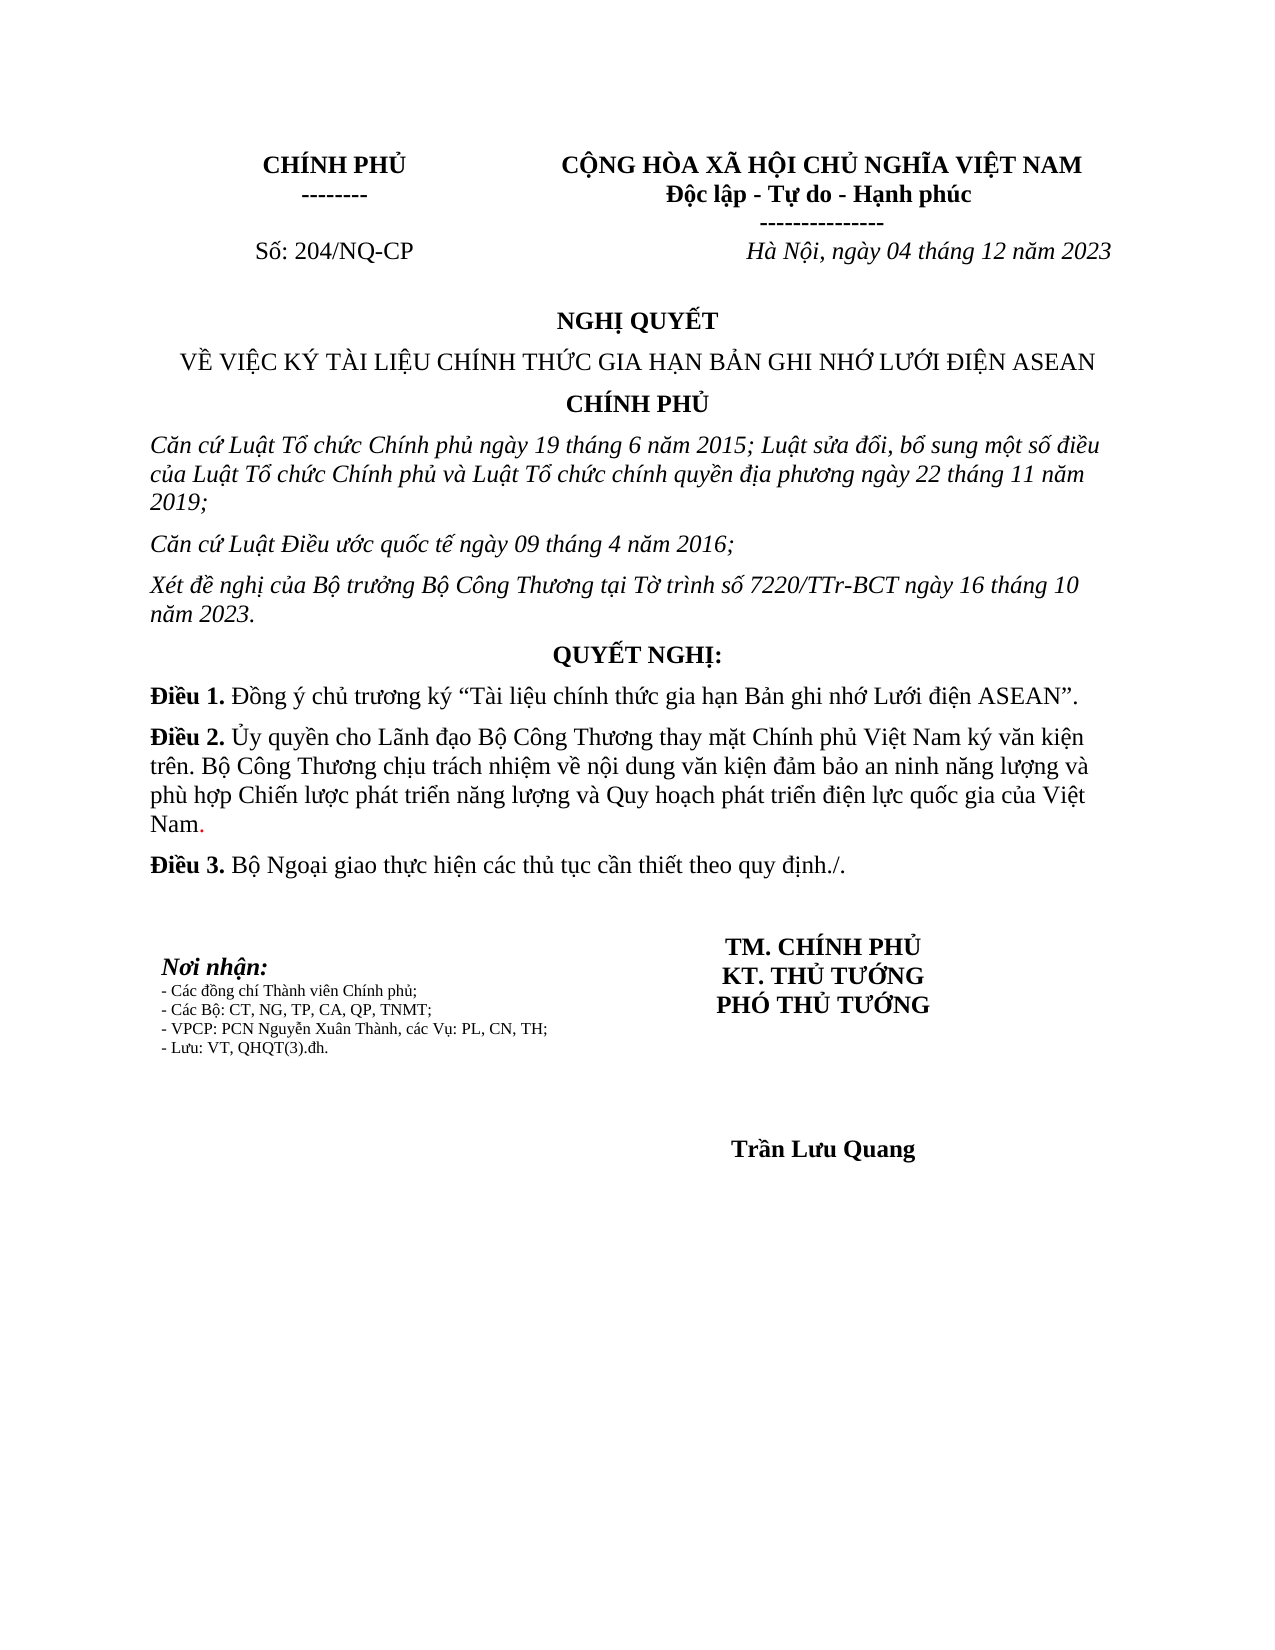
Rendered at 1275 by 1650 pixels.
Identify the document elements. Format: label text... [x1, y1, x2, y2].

text CHÍNH PHỦ [150, 389, 1125, 417]
table_header CỘNG HÒA XÃ HỘI CHỦ NGHĨA VIỆT NAM Độc lập - Tự do - Hạnh phúc --------------- [519, 150, 1125, 236]
text QUYẾT NGHỊ: [150, 640, 1125, 669]
text NGHỊ QUYẾT [150, 306, 1125, 335]
table_header TM. CHÍNH PHỦ KT. THỦ TƯỚNG PHÓ THỦ TƯỚNG Trần Lưu Quang [574, 933, 1072, 1162]
text VỀ VIỆC KÝ TÀI LIỆU CHÍNH THỨC GIA HẠN BẢN GHI NHỚ LƯỚI ĐIỆN ASEAN [150, 347, 1125, 376]
table_cell Số: 204/NQ-CP [150, 236, 518, 265]
table_header Nơi nhận: - Các đồng chí Thành viên Chính phủ; - Các Bộ: CT, NG, TP, CA, QP, TNMT; - VPCP: PCN Nguyễn Xuân Thành, các Vụ: PL, CN, TH; - Lưu: VT, QHQT(3).đh. [150, 933, 574, 1162]
text Căn cứ Luật Tổ chức Chính phủ ngày 19 tháng 6 năm 2015; Luật sửa đổi, bổ sung một số điều của Luật Tổ chức Chính phủ và Luật Tổ chức chính quyền địa phương ngày 22 tháng 11 năm 2019; [150, 430, 1125, 516]
table_header CHÍNH PHỦ -------- [150, 150, 518, 236]
text Điều 3. Bộ Ngoại giao thực hiện các thủ tục cần thiết theo quy định./. [150, 850, 1125, 879]
text Điều 2. Ủy quyền cho Lãnh đạo Bộ Công Thương thay mặt Chính phủ Việt Nam ký văn kiện trên. Bộ Công Thương chịu trách nhiệm về nội dung văn kiện đảm bảo an ninh năng lượng và phù hợp Chiến lược phát triển năng lượng và Quy hoạch phát triển điện lực quốc gia của Việt Nam. [150, 722, 1125, 837]
text Xét đề nghị của Bộ trưởng Bộ Công Thương tại Tờ trình số 7220/TTr-BCT ngày 16 tháng 10 năm 2023. [150, 570, 1125, 627]
text Điều 1. Đồng ý chủ trương ký “Tài liệu chính thức gia hạn Bản ghi nhớ Lưới điện ASEAN”. [150, 681, 1125, 710]
text Căn cứ Luật Điều ước quốc tế ngày 09 tháng 4 năm 2016; [150, 529, 1125, 557]
table_cell Hà Nội, ngày 04 tháng 12 năm 2023 [519, 236, 1125, 265]
